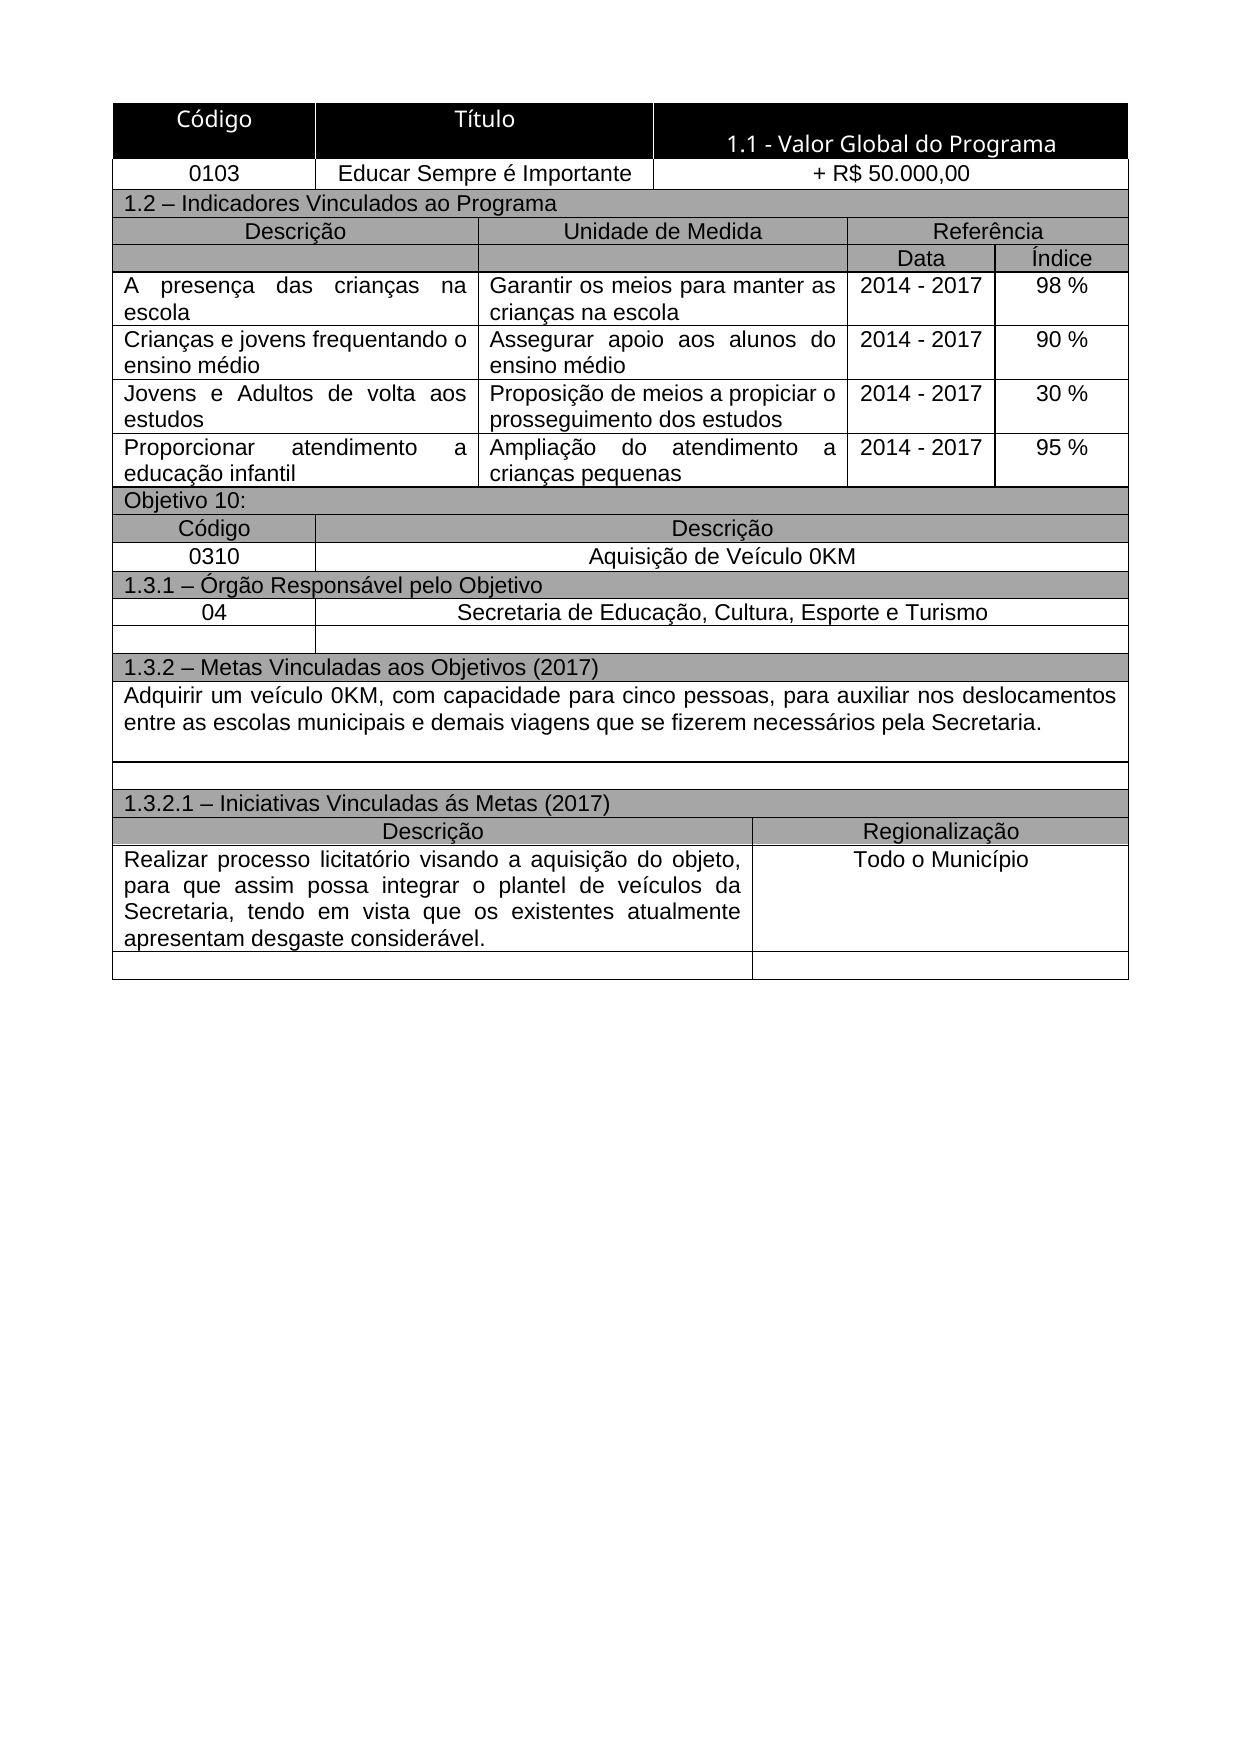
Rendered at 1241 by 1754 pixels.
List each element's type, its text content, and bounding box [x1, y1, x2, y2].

table_cell [316, 626, 1128, 653]
table_cell [113, 952, 752, 978]
table_cell Proposição de meios a propiciar o prosseguimento dos estudos [479, 380, 847, 433]
table_cell + R$ 50.000,00 [654, 160, 1128, 189]
table_cell Secretaria de Educação, Cultura, Esporte e Turismo [316, 599, 1128, 625]
table_cell 1.3.2.1 – Iniciativas Vinculadas ás Metas (2017) [113, 790, 1128, 817]
table_cell Todo o Município [753, 846, 1128, 951]
table_cell A presença das crianças na escola [113, 273, 478, 325]
table_cell 0103 [113, 160, 315, 189]
table_cell Índice [996, 245, 1128, 271]
table_cell 2014 - 2017 [848, 273, 994, 325]
table_cell Título [316, 103, 653, 159]
table_cell Descrição [316, 515, 1128, 542]
table_cell Realizar processo licitatório visando a aquisição do objeto, para que assim possa integrar o plantel de veículos da Secretaria, tendo em vista que os existentes atualmente apresentam desgaste considerável. [113, 846, 752, 951]
table_cell 1.3.1 – Órgão Responsável pelo Objetivo [113, 572, 1128, 598]
table_cell [113, 245, 478, 271]
table_cell 04 [113, 599, 315, 625]
table_cell [113, 763, 1128, 789]
table_cell Unidade de Medida [479, 218, 847, 244]
table_cell Código [113, 515, 315, 542]
table_cell 30 % [996, 380, 1128, 433]
table_cell Adquirir um veículo 0KM, com capacidade para cinco pessoas, para auxiliar nos deslocamentos entre as escolas municipais e demais viagens que se fizerem necessários pela Secretaria. [113, 682, 1128, 761]
table_cell 2014 - 2017 [848, 380, 994, 433]
table_cell Jovens e Adultos de volta aos estudos [113, 380, 478, 433]
table_cell Descrição [113, 818, 752, 844]
table_cell 2014 - 2017 [848, 326, 994, 379]
table_cell [113, 626, 315, 653]
table_cell Data [848, 245, 994, 271]
table_cell Crianças e jovens frequentando o ensino médio [113, 326, 478, 379]
table_cell Assegurar apoio aos alunos do ensino médio [479, 326, 847, 379]
table_cell [753, 952, 1128, 978]
table_cell Ampliação do atendimento a crianças pequenas [479, 434, 847, 486]
table_cell Garantir os meios para manter as crianças na escola [479, 273, 847, 325]
table_cell 90 % [996, 326, 1128, 379]
table_cell Educar Sempre é Importante [316, 160, 653, 189]
table_cell Descrição [113, 218, 478, 244]
table_cell 2014 - 2017 [848, 434, 994, 486]
table_cell Referência [848, 218, 1128, 244]
table_cell [479, 245, 847, 271]
table_cell 0310 [113, 543, 315, 571]
table_cell 95 % [996, 434, 1128, 486]
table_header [654, 103, 1128, 159]
table_cell 98 % [996, 273, 1128, 325]
table_cell Código [113, 103, 315, 159]
table_cell Aquisição de Veículo 0KM [316, 543, 1128, 571]
table_cell Regionalização [753, 818, 1128, 844]
table_cell Objetivo 10: [113, 488, 1128, 514]
table_cell 1.2 – Indicadores Vinculados ao Programa [113, 190, 1128, 217]
table_cell 1.3.2 – Metas Vinculadas aos Objetivos (2017) [113, 654, 1128, 681]
table_cell Proporcionar atendimento a educação infantil [113, 434, 478, 486]
